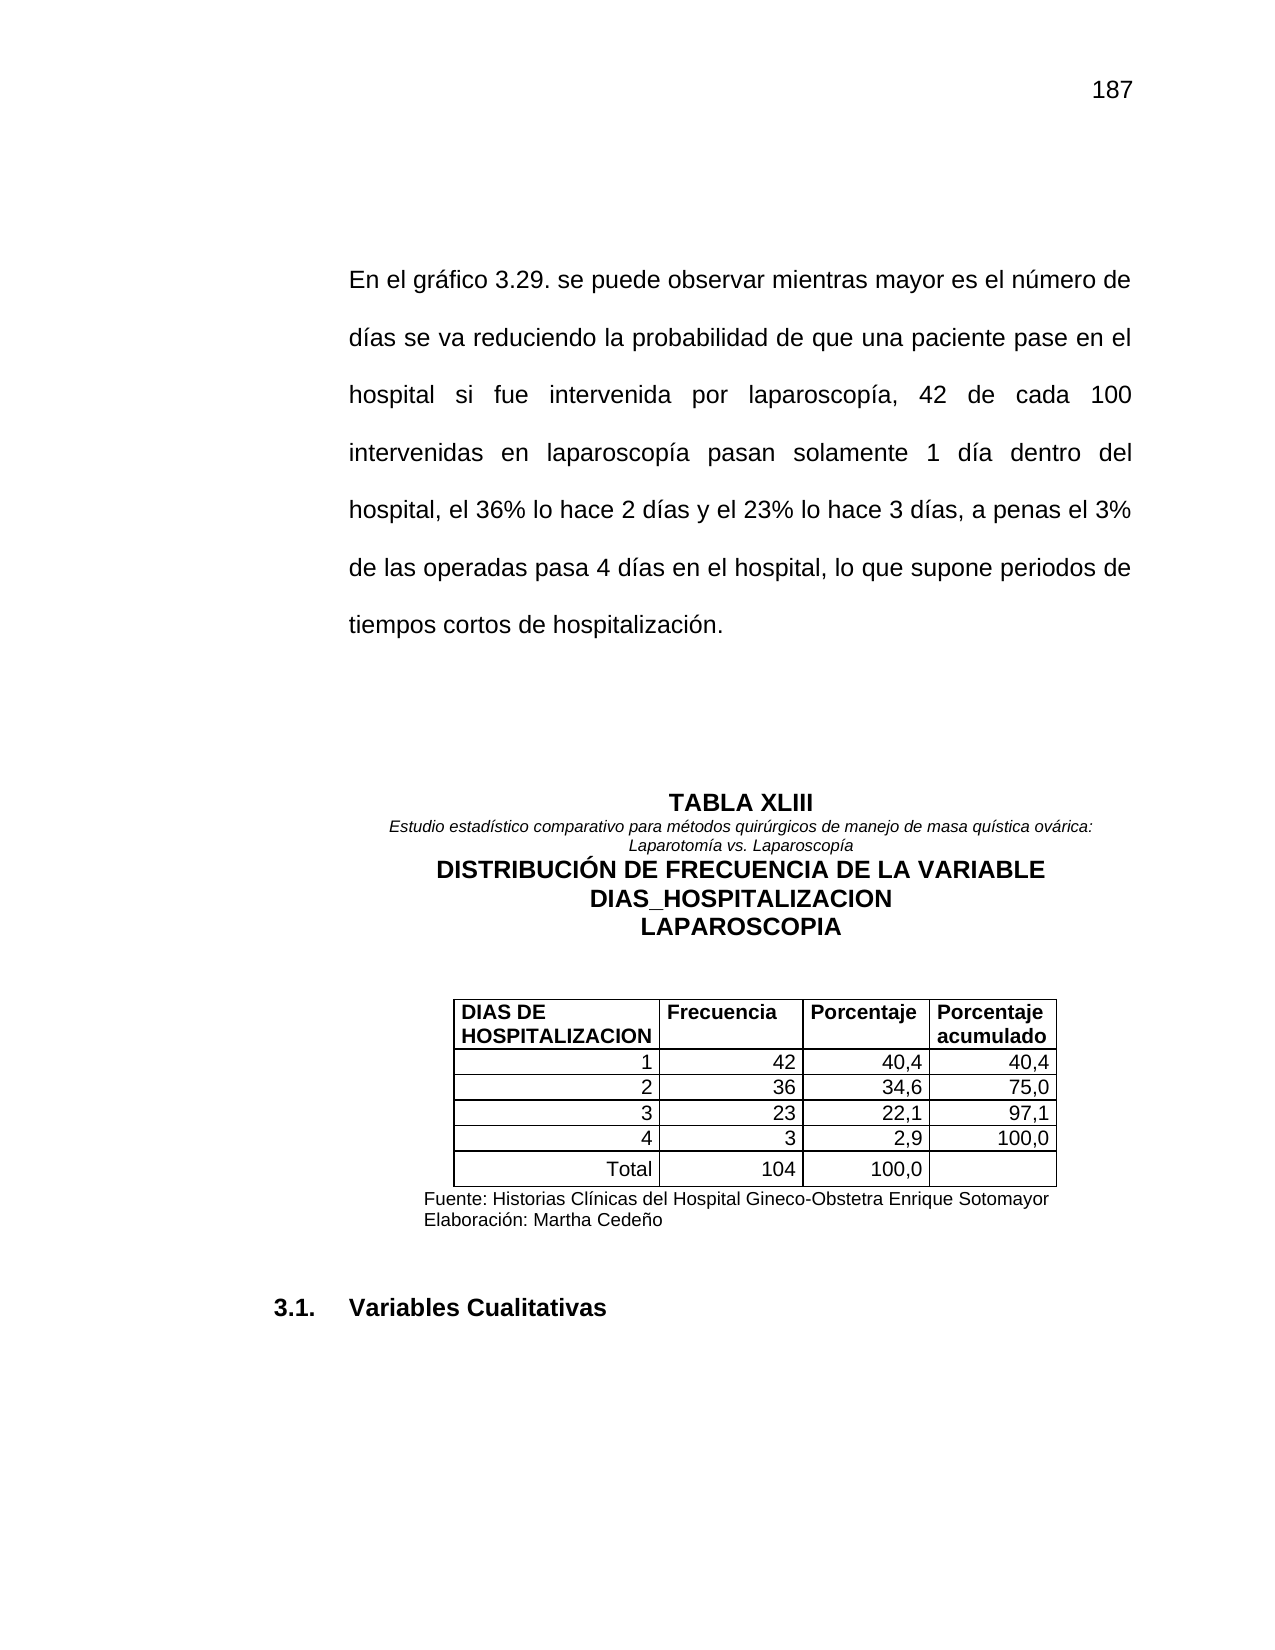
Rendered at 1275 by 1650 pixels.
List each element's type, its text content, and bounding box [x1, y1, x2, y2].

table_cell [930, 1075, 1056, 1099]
text Laparotomía vs. Laparoscopía [349, 836, 1133, 855]
text Elaboración: Martha Cedeño [405, 1209, 1133, 1231]
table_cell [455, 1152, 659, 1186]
text Fuente: Historias Clínicas del Hospital Gineco-Obstetra Enrique Sotomayor [405, 1187, 1133, 1209]
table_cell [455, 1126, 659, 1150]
text LAPAROSCOPIA [349, 912, 1133, 941]
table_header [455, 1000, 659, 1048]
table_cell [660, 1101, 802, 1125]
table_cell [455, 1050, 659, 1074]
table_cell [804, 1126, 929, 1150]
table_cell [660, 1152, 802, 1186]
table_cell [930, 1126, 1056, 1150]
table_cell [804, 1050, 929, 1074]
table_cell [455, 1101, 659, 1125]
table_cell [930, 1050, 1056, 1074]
text DISTRIBUCIÓN DE FRECUENCIA DE LA VARIABLE DIAS_HOSPITALIZACION [349, 855, 1133, 912]
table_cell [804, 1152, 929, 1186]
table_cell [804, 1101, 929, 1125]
text Estudio estadístico comparativo para métodos quirúrgicos de manejo de masa quística ovárica: [349, 817, 1133, 836]
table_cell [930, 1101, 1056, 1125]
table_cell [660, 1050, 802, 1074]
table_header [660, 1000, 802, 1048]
text 3.1. Variables Cualitativas [274, 1293, 1133, 1322]
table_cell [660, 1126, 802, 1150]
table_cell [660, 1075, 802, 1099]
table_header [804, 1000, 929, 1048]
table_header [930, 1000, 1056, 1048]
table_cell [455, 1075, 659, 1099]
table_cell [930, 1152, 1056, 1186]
text TABLA XLIII [349, 788, 1133, 817]
text En el gráfico 3.29. se puede observar mientras mayor es el número de días se va reduciendo la probabilidad de que una paciente pase en el hospital si fue intervenida por laparoscopía, 42 de cada 100 intervenidas en laparoscopía pasan solamente 1 día dentro del hospital, el 36% lo hace 2 días y el 23% lo hace 3 días, a penas el 3% de las operadas pasa 4 días en el hospital, lo que supone periodos de tiempos cortos de hospitalización. [349, 265, 1133, 639]
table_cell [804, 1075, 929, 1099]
